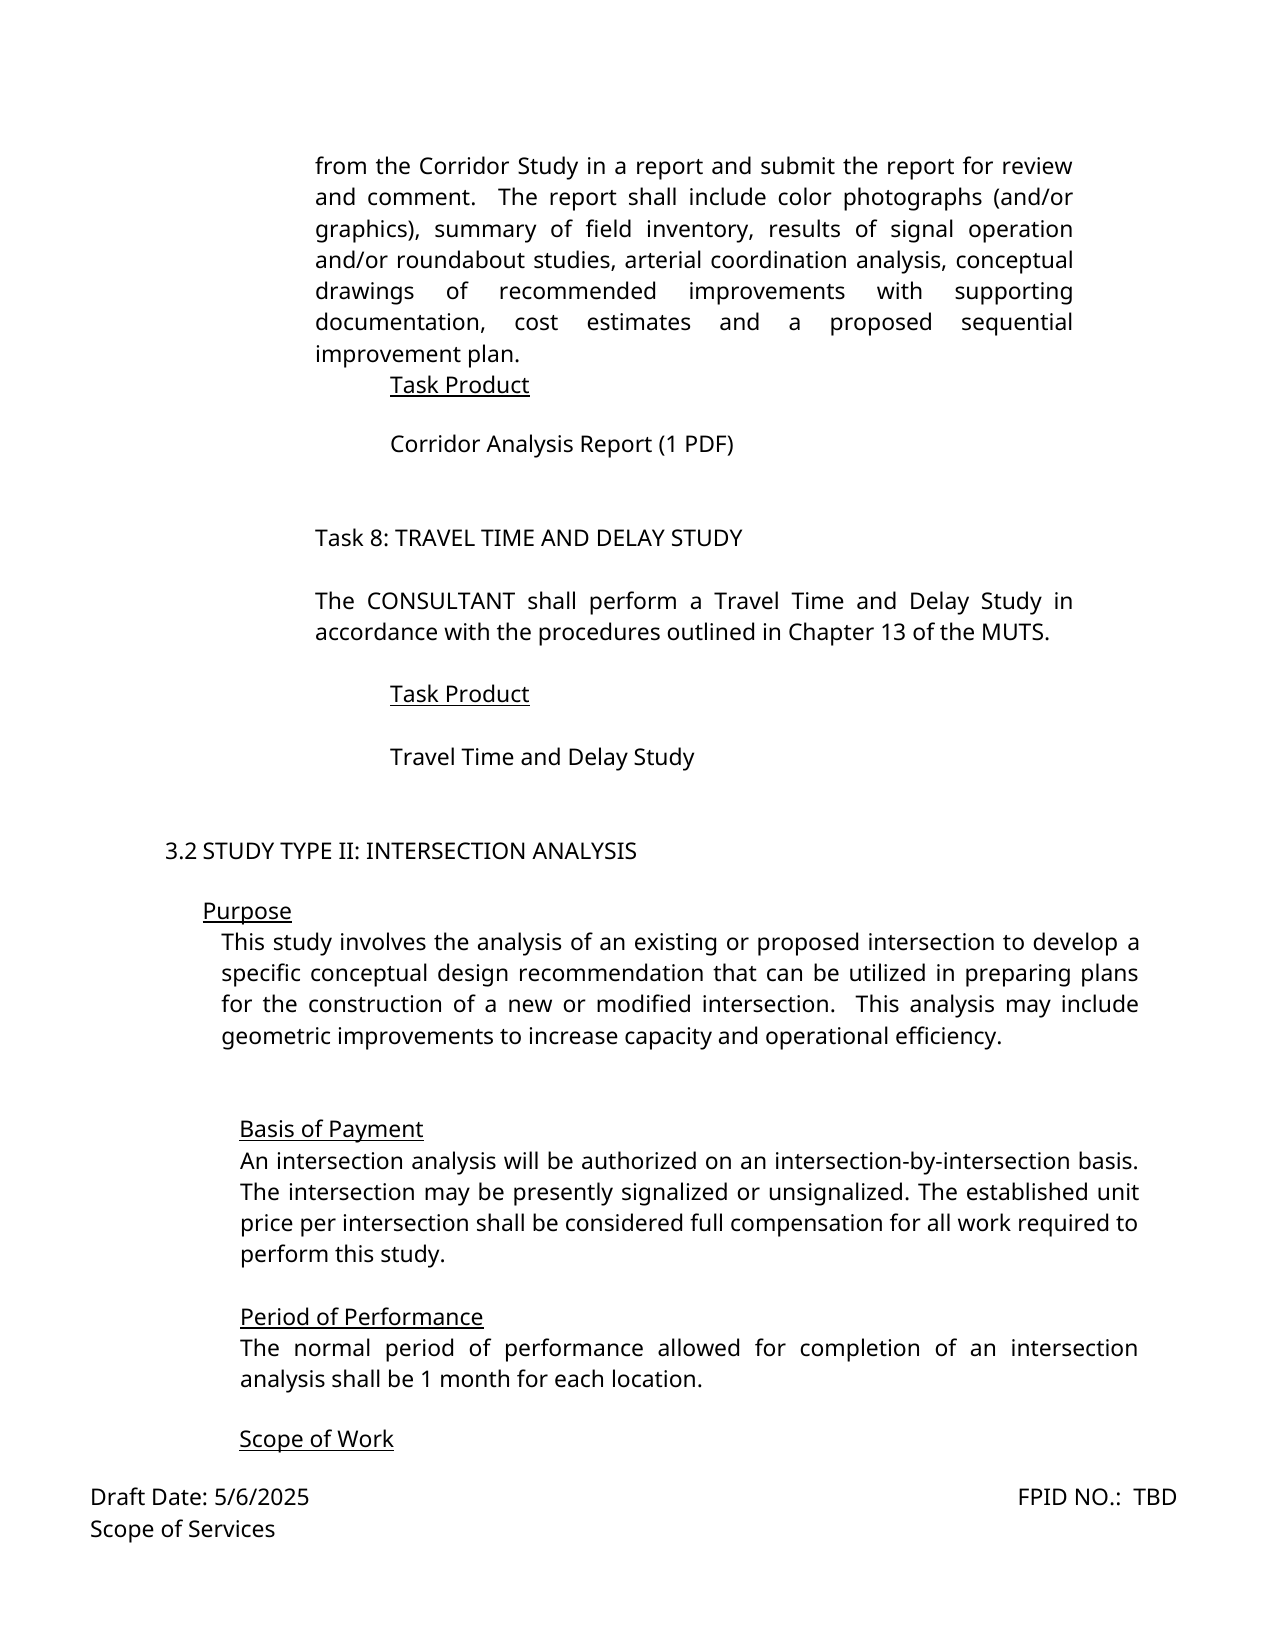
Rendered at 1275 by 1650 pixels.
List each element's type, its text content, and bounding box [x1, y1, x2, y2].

text Scope of Work [221, 1423, 1140, 1454]
text Period of Performance [240, 1301, 1140, 1332]
text The Consultant shall perform a Travel Time and Delay Study in accordance with the procedures outlined in Chapter 13 of the MUTS. [315, 584, 1074, 647]
text Corridor Analysis Report (1 PDF) [315, 428, 1140, 459]
text Task Product [90, 369, 1140, 400]
list STUDY TYPE II: INTERSECTION ANALYSIS [165, 834, 1140, 866]
text Task Product [315, 678, 1102, 709]
text Purpose [127, 894, 1140, 926]
text This study involves the analysis of an existing or proposed intersection to develop a specific conceptual design recommendation that can be utilized in preparing plans for the construction of a new or modified intersection. This analysis may include geometric improvements to increase capacity and operational efficiency. [221, 926, 1140, 1051]
text Basis of Payment [221, 1113, 1140, 1144]
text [315, 150, 1074, 369]
text Task 8: TRAVEL TIME AND DELAY STUDY [315, 522, 1140, 553]
text Travel Time and Delay Study [315, 741, 1102, 772]
text An intersection analysis will be authorized on an intersection-by-intersection basis. The intersection may be presently signalized or unsignalized. The established unit price per intersection shall be considered full compensation for all work required to perform this study. [240, 1144, 1140, 1269]
text The normal period of performance allowed for completion of an intersection analysis shall be 1 month for each location. [240, 1332, 1140, 1394]
